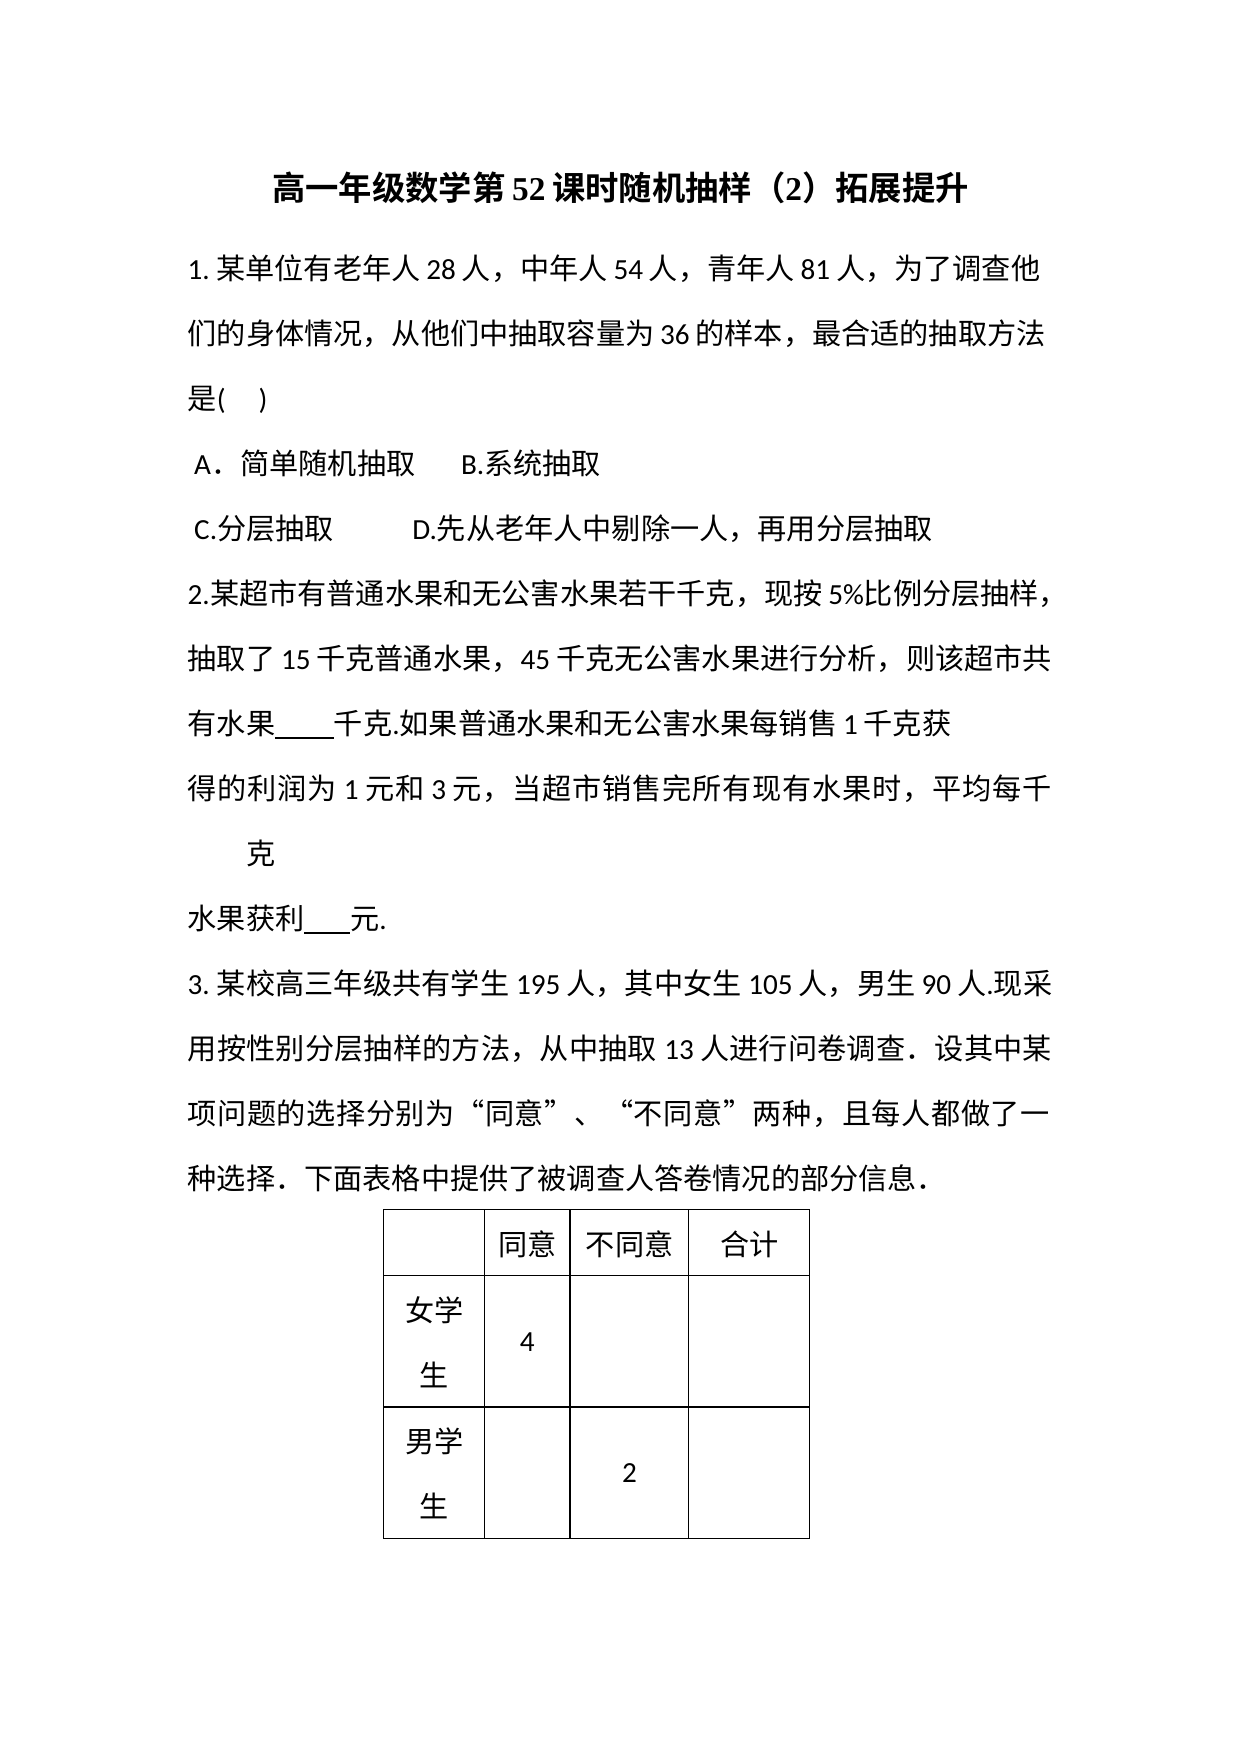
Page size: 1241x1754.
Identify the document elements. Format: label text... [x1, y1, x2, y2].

text 得的利润为1元和3元，当超市销售完所有现有水果时，平均每千克 [187, 754, 1053, 884]
text 2.某超市有普通水果和无公害水果若干千克，现按5%比例分层抽样， [187, 559, 1053, 624]
text 有水果 千克.如果普通水果和无公害水果每销售1千克获 [187, 689, 1053, 754]
text A．简单随机抽取 B.系统抽取 [187, 429, 1053, 494]
table_cell 2 [571, 1408, 688, 1537]
table_header 同意 [485, 1210, 569, 1275]
table_header [384, 1210, 484, 1275]
table_cell [571, 1276, 688, 1406]
table_cell 4 [485, 1276, 569, 1406]
text C.分层抽取 D.先从老年人中剔除一人，再用分层抽取 [187, 494, 1053, 559]
text 3. 某校高三年级共有学生195人，其中女生105人，男生90人.现采用按性别分层抽样的方法，从中抽取13人进行问卷调查．设其中某项问题的选择分别为“同意”、“不同意”两种，且每人都做了一种选择．下面表格中提供了被调查人答卷情况的部分信息． [187, 949, 1053, 1209]
text 水果获利 元. [187, 884, 1053, 949]
table_cell [689, 1408, 809, 1537]
text 抽取了15千克普通水果，45千克无公害水果进行分析，则该超市共 [187, 624, 1053, 689]
text 们的身体情况，从他们中抽取容量为36的样本，最合适的抽取方法 [187, 299, 1053, 364]
table_cell [485, 1408, 569, 1537]
table_header 合计 [689, 1210, 809, 1275]
text 是( ) [187, 364, 1053, 429]
text 高一年级数学第52课时随机抽样（2）拓展提升 [187, 162, 1053, 210]
table_cell [689, 1276, 809, 1406]
table_cell 男学生 [384, 1408, 484, 1537]
table_header 不同意 [571, 1210, 688, 1275]
table_cell 女学生 [384, 1276, 484, 1406]
text 1. 某单位有老年人28人，中年人54人，青年人81人，为了调查他 [187, 234, 1053, 299]
